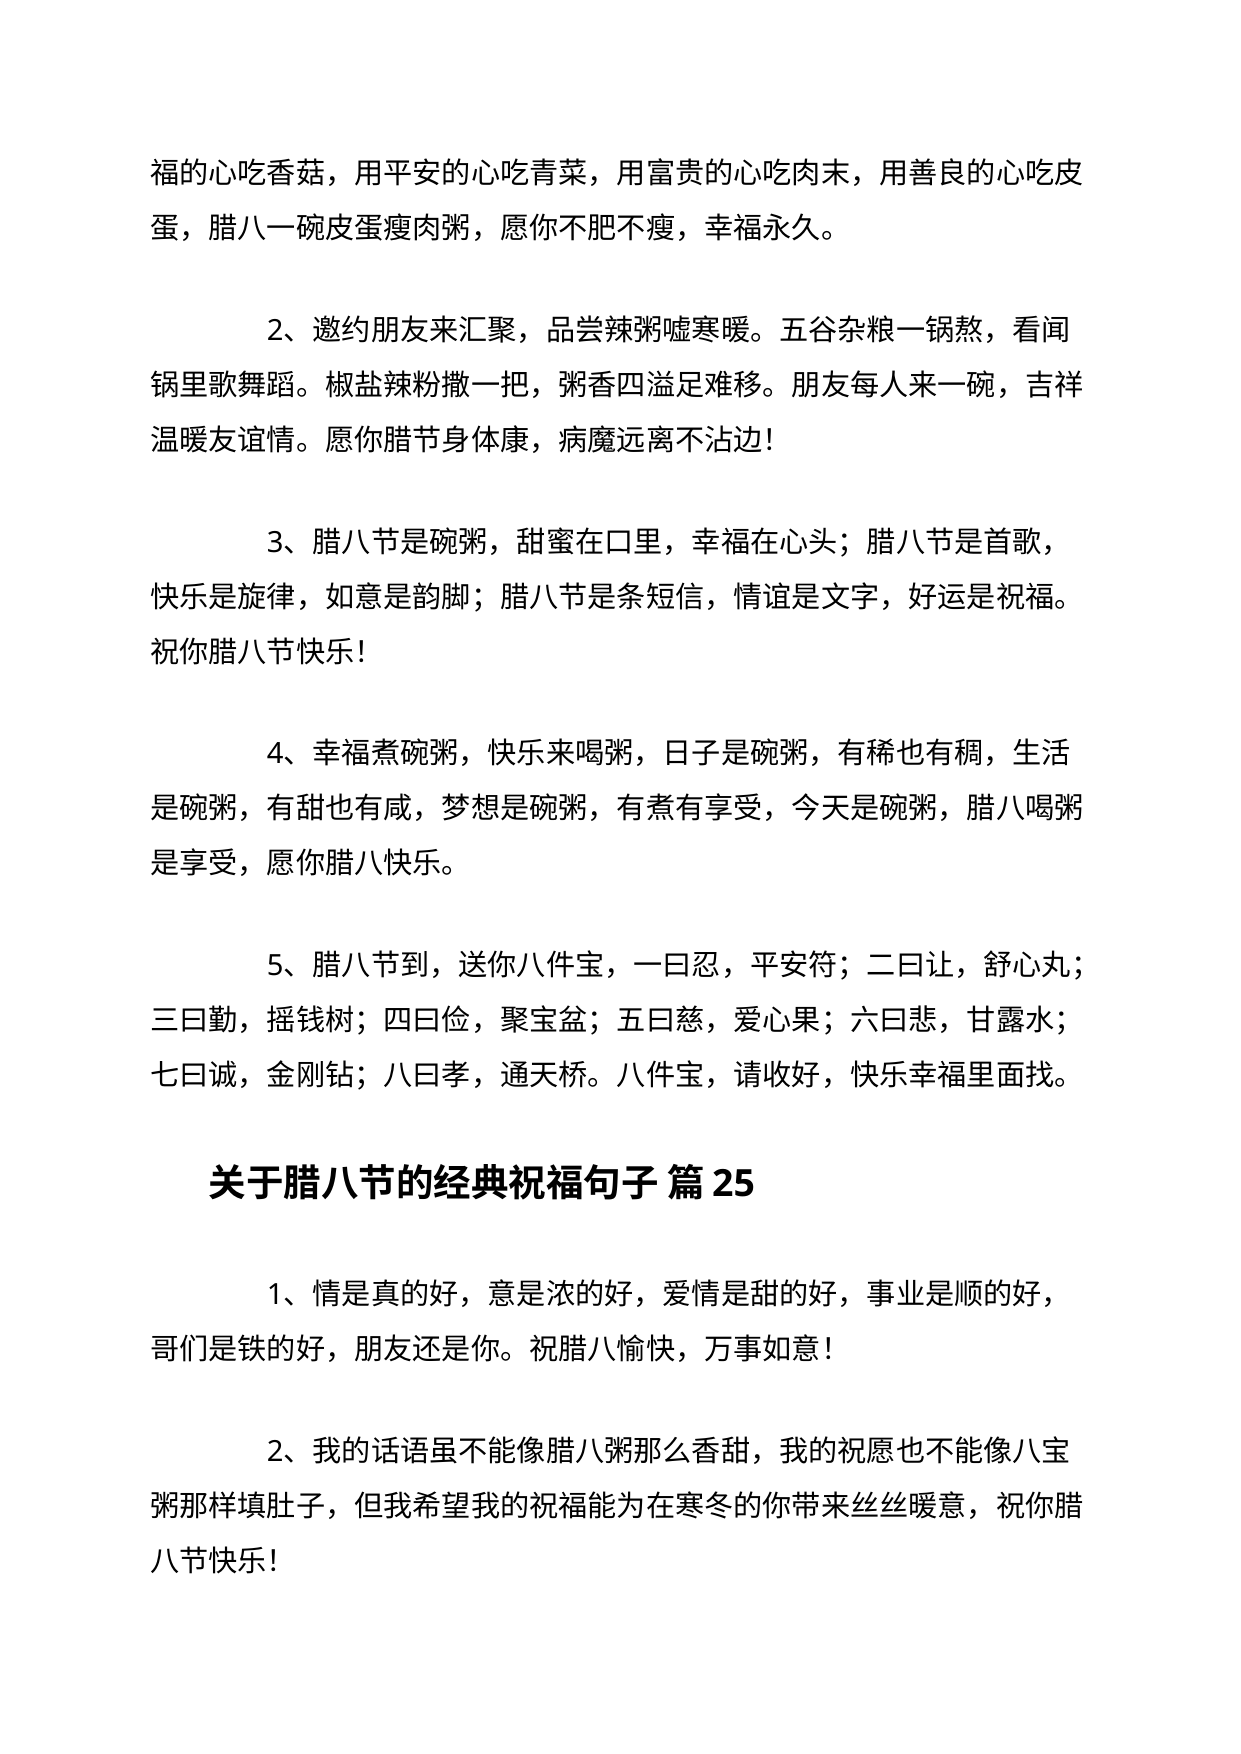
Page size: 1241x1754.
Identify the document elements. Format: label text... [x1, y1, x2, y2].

text 2、我的话语虽不能像腊八粥那么香甜，我的祝愿也不能像八宝粥那样填肚子，但我希望我的祝福能为在寒冬的你带来丝丝暖意，祝你腊八节快乐！ [150, 1428, 1090, 1580]
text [150, 150, 1090, 247]
text 5、腊八节到，送你八件宝，一曰忍，平安符；二曰让，舒心丸；三曰勤，摇钱树；四曰俭，聚宝盆；五曰慈，爱心果；六曰悲，甘露水；七曰诚，金刚钻；八曰孝，通天桥。八件宝，请收好，快乐幸福里面找。 [150, 942, 1090, 1094]
text 关于腊八节的经典祝福句子 篇25 [150, 1153, 1090, 1208]
text 2、邀约朋友来汇聚，品尝辣粥嘘寒暖。五谷杂粮一锅熬，看闻锅里歌舞蹈。椒盐辣粉撒一把，粥香四溢足难移。朋友每人来一碗，吉祥温暖友谊情。愿你腊节身体康，病魔远离不沾边！ [150, 307, 1090, 459]
text 3、腊八节是碗粥，甜蜜在口里，幸福在心头；腊八节是首歌，快乐是旋律，如意是韵脚；腊八节是条短信，情谊是文字，好运是祝福。祝你腊八节快乐！ [150, 518, 1090, 671]
text 1、情是真的好，意是浓的好，爱情是甜的好，事业是顺的好，哥们是铁的好，朋友还是你。祝腊八愉快，万事如意！ [150, 1271, 1090, 1368]
text 4、幸福煮碗粥，快乐来喝粥，日子是碗粥，有稀也有稠，生活是碗粥，有甜也有咸，梦想是碗粥，有煮有享受，今天是碗粥，腊八喝粥是享受，愿你腊八快乐。 [150, 730, 1090, 882]
